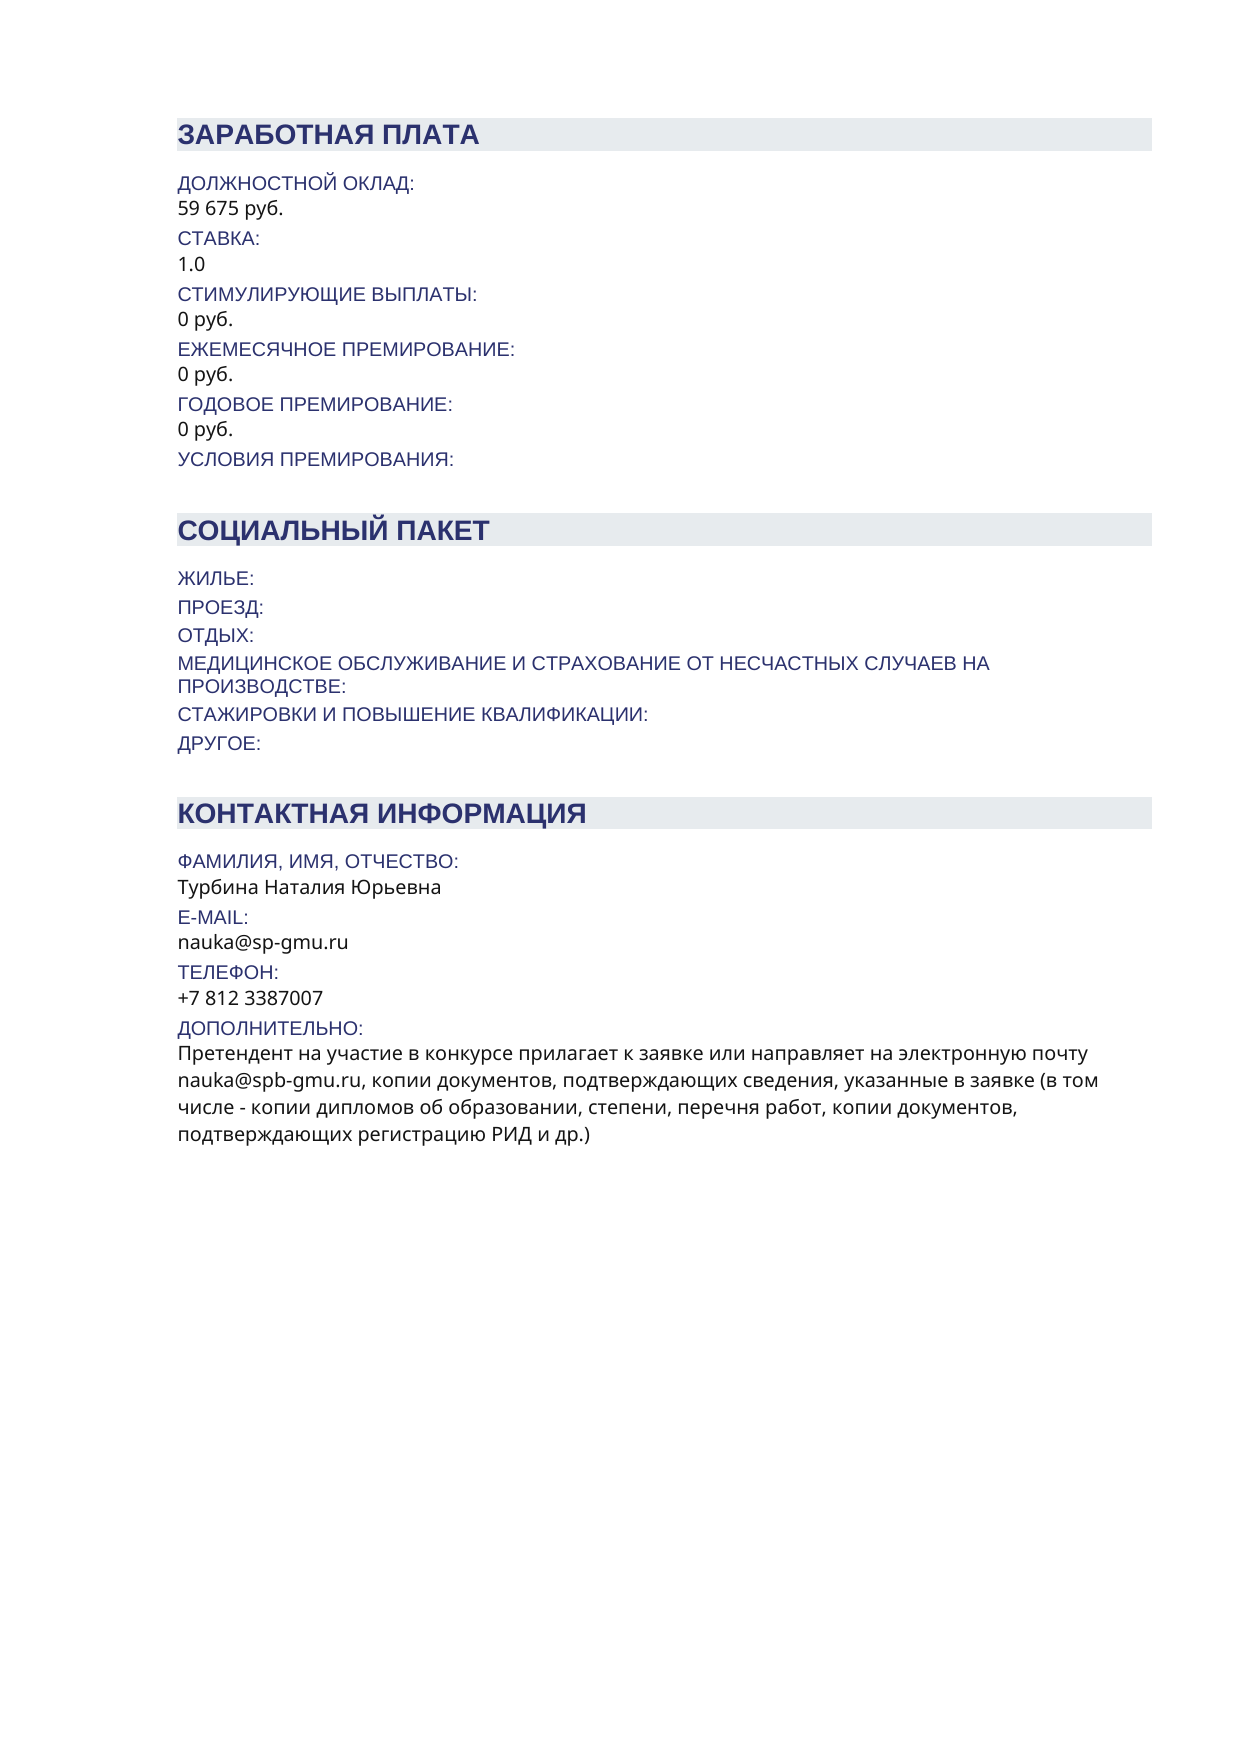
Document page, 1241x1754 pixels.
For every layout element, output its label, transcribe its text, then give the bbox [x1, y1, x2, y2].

text ДОПОЛНИТЕЛЬНО: [177, 1016, 1152, 1039]
text СТАВКА: [177, 227, 1152, 250]
text ДРУГОЕ: [177, 732, 1152, 754]
text ДОЛЖНОСТНОЙ ОКЛАД: [177, 172, 1152, 194]
text Турбина Наталия Юрьевна [177, 873, 1152, 900]
text КОНТАКТНАЯ ИНФОРМАЦИЯ [177, 797, 1152, 829]
text ЗАРАБОТНАЯ ПЛАТА [177, 118, 1152, 151]
text ПРОЕЗД: [177, 596, 1152, 618]
text 0 руб. [177, 305, 1152, 332]
text СТИМУЛИРУЮЩИЕ ВЫПЛАТЫ: [177, 282, 1152, 305]
text E-MAIL: [177, 906, 1152, 928]
text 0 руб. [177, 360, 1152, 387]
text 1.0 [177, 250, 1152, 277]
text nauka@sp-gmu.ru [177, 928, 1152, 955]
text Претендент на участие в конкурсе прилагает к заявке или направляет на электронную почту nauka@spb-gmu.ru, копии документов, подтверждающих сведения, указанные в заявке (в том числе - копии дипломов об образовании, степени, перечня работ, копии документов, подтверждающих регистрацию РИД и др.) [177, 1039, 1152, 1147]
text МЕДИЦИНСКОЕ ОБСЛУЖИВАНИЕ И СТРАХОВАНИЕ ОТ НЕСЧАСТНЫХ СЛУЧАЕВ НА ПРОИЗВОДСТВЕ: [177, 652, 1152, 698]
text ТЕЛЕФОН: [177, 961, 1152, 984]
text ФАМИЛИЯ, ИМЯ, ОТЧЕСТВО: [177, 850, 1152, 873]
text УСЛОВИЯ ПРЕМИРОВАНИЯ: [177, 448, 1152, 471]
text ГОДОВОЕ ПРЕМИРОВАНИЕ: [177, 393, 1152, 416]
text СОЦИАЛЬНЫЙ ПАКЕТ [177, 513, 1152, 546]
text +7 812 3387007 [177, 984, 1152, 1011]
text 59 675 руб. [177, 194, 1152, 221]
text СТАЖИРОВКИ И ПОВЫШЕНИЕ КВАЛИФИКАЦИИ: [177, 703, 1152, 726]
text 0 руб. [177, 416, 1152, 443]
text ЖИЛЬЕ: [177, 567, 1152, 590]
text ЕЖЕМЕСЯЧНОЕ ПРЕМИРОВАНИЕ: [177, 338, 1152, 360]
text ОТДЫХ: [177, 624, 1152, 647]
